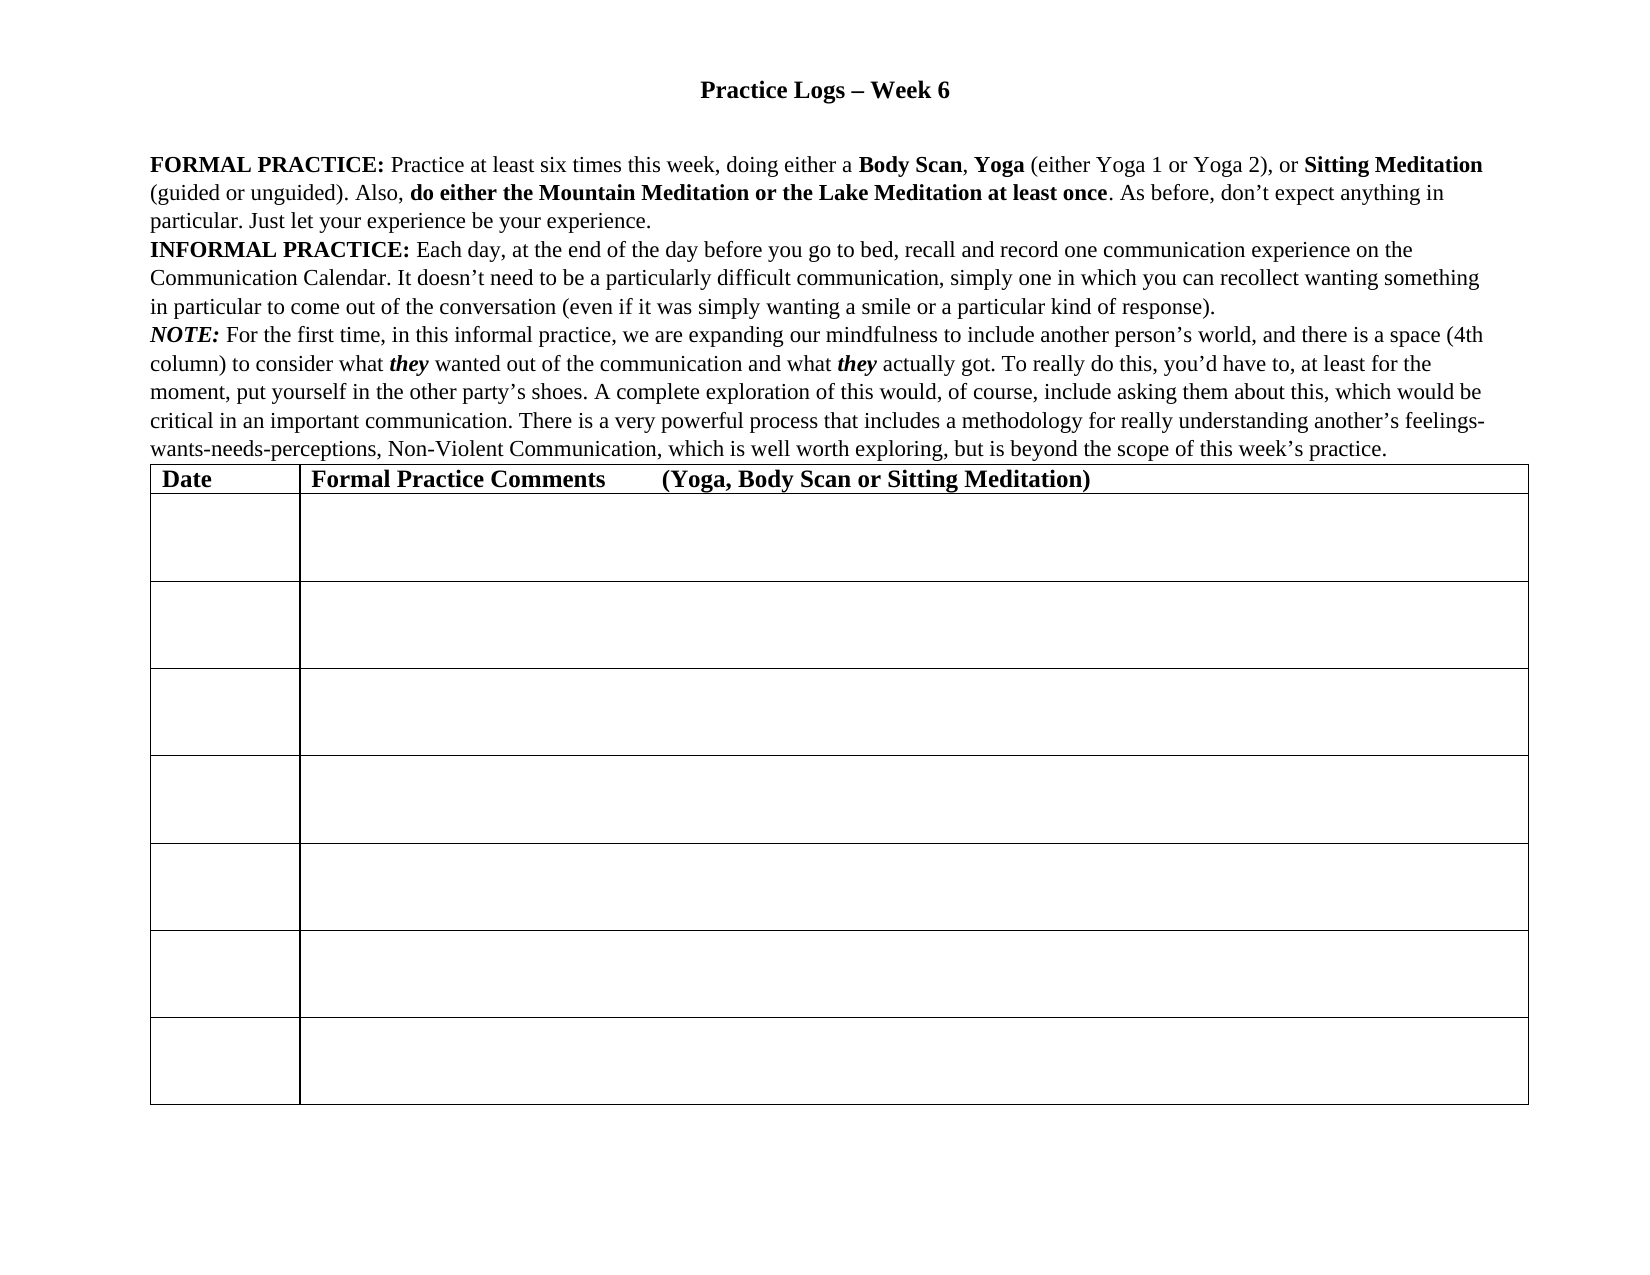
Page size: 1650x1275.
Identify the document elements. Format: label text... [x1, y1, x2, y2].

table_cell [151, 756, 299, 842]
table_cell [151, 844, 299, 930]
table_header Date [151, 465, 299, 493]
table_cell [301, 756, 1528, 842]
table_cell [301, 669, 1528, 755]
table_cell [151, 494, 299, 581]
table_cell [301, 1018, 1528, 1104]
table_cell [301, 931, 1528, 1017]
table_cell [151, 582, 299, 668]
table_cell [151, 931, 299, 1017]
table_cell [301, 494, 1528, 581]
text FORMAL PRACTICE: Practice at least six times this week, doing either a Body Scan, Yoga (either Yoga 1 or Yoga 2), or Sitting Meditation (guided or unguided). Also, do either the Mountain Meditation or the Lake Meditation at least once. As before, don’t expect anything in particular. Just let your experience be your experience. [150, 151, 1500, 234]
table_cell [151, 669, 299, 755]
text NOTE: For the first time, in this informal practice, we are expanding our mindfulness to include another person’s world, and there is a space (4th column) to consider what they wanted out of the communication and what they actually got. To really do this, you’d have to, at least for the moment, put yourself in the other party’s shoes. A complete exploration of this would, of course, include asking them about this, which would be critical in an important communication. There is a very powerful process that includes a methodology for really understanding another’s feelings-wants-needs-perceptions, Non-Violent Communication, which is well worth exploring, but is beyond the scope of this week’s practice. [150, 321, 1500, 461]
table_cell [301, 844, 1528, 930]
table_cell [151, 1018, 299, 1104]
table_cell [301, 582, 1528, 668]
text INFORMAL PRACTICE: Each day, at the end of the day before you go to bed, recall and record one communication experience on the Communication Calendar. It doesn’t need to be a particularly difficult communication, simply one in which you can recollect wanting something in particular to come out of the conversation (even if it was simply wanting a smile or a particular kind of response). [150, 236, 1500, 319]
table_header Formal Practice Comments (Yoga, Body Scan or Sitting Meditation) [301, 465, 1528, 493]
